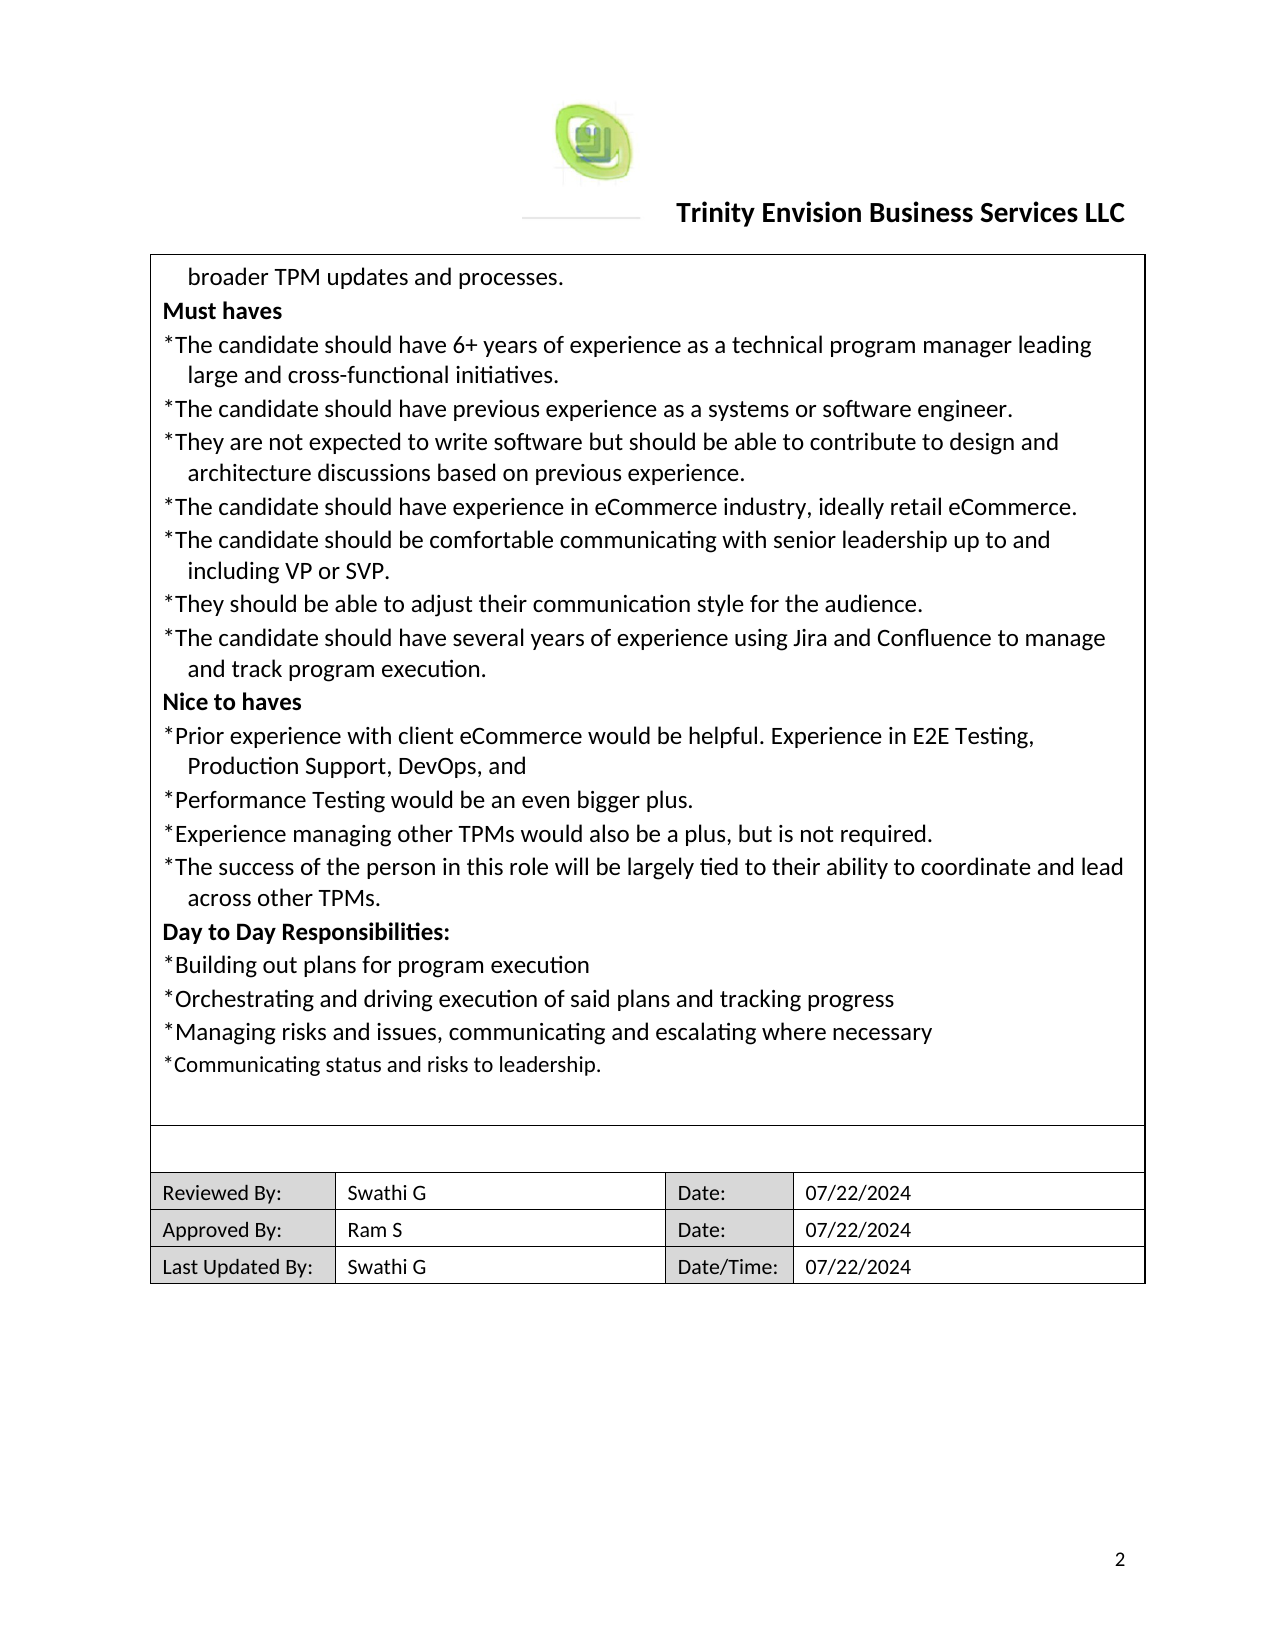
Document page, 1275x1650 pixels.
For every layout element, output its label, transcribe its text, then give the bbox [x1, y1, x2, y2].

table_header : [666, 1173, 793, 1209]
table_cell : [666, 1210, 793, 1246]
table_header Swathi G [336, 1173, 665, 1209]
table_cell 07/22/2024 [794, 1210, 1144, 1246]
picture [522, 74, 669, 221]
table_cell [151, 1126, 1144, 1172]
table_cell : [666, 1247, 793, 1283]
table_header : [151, 1173, 335, 1209]
table_cell 07/22/2024 [794, 1247, 1144, 1283]
table_cell Ram S [336, 1210, 665, 1246]
table_cell : [151, 1210, 335, 1246]
table_cell : [151, 1247, 335, 1283]
table_header 07/22/2024 [794, 1173, 1144, 1209]
table_cell Swathi G [336, 1247, 665, 1283]
